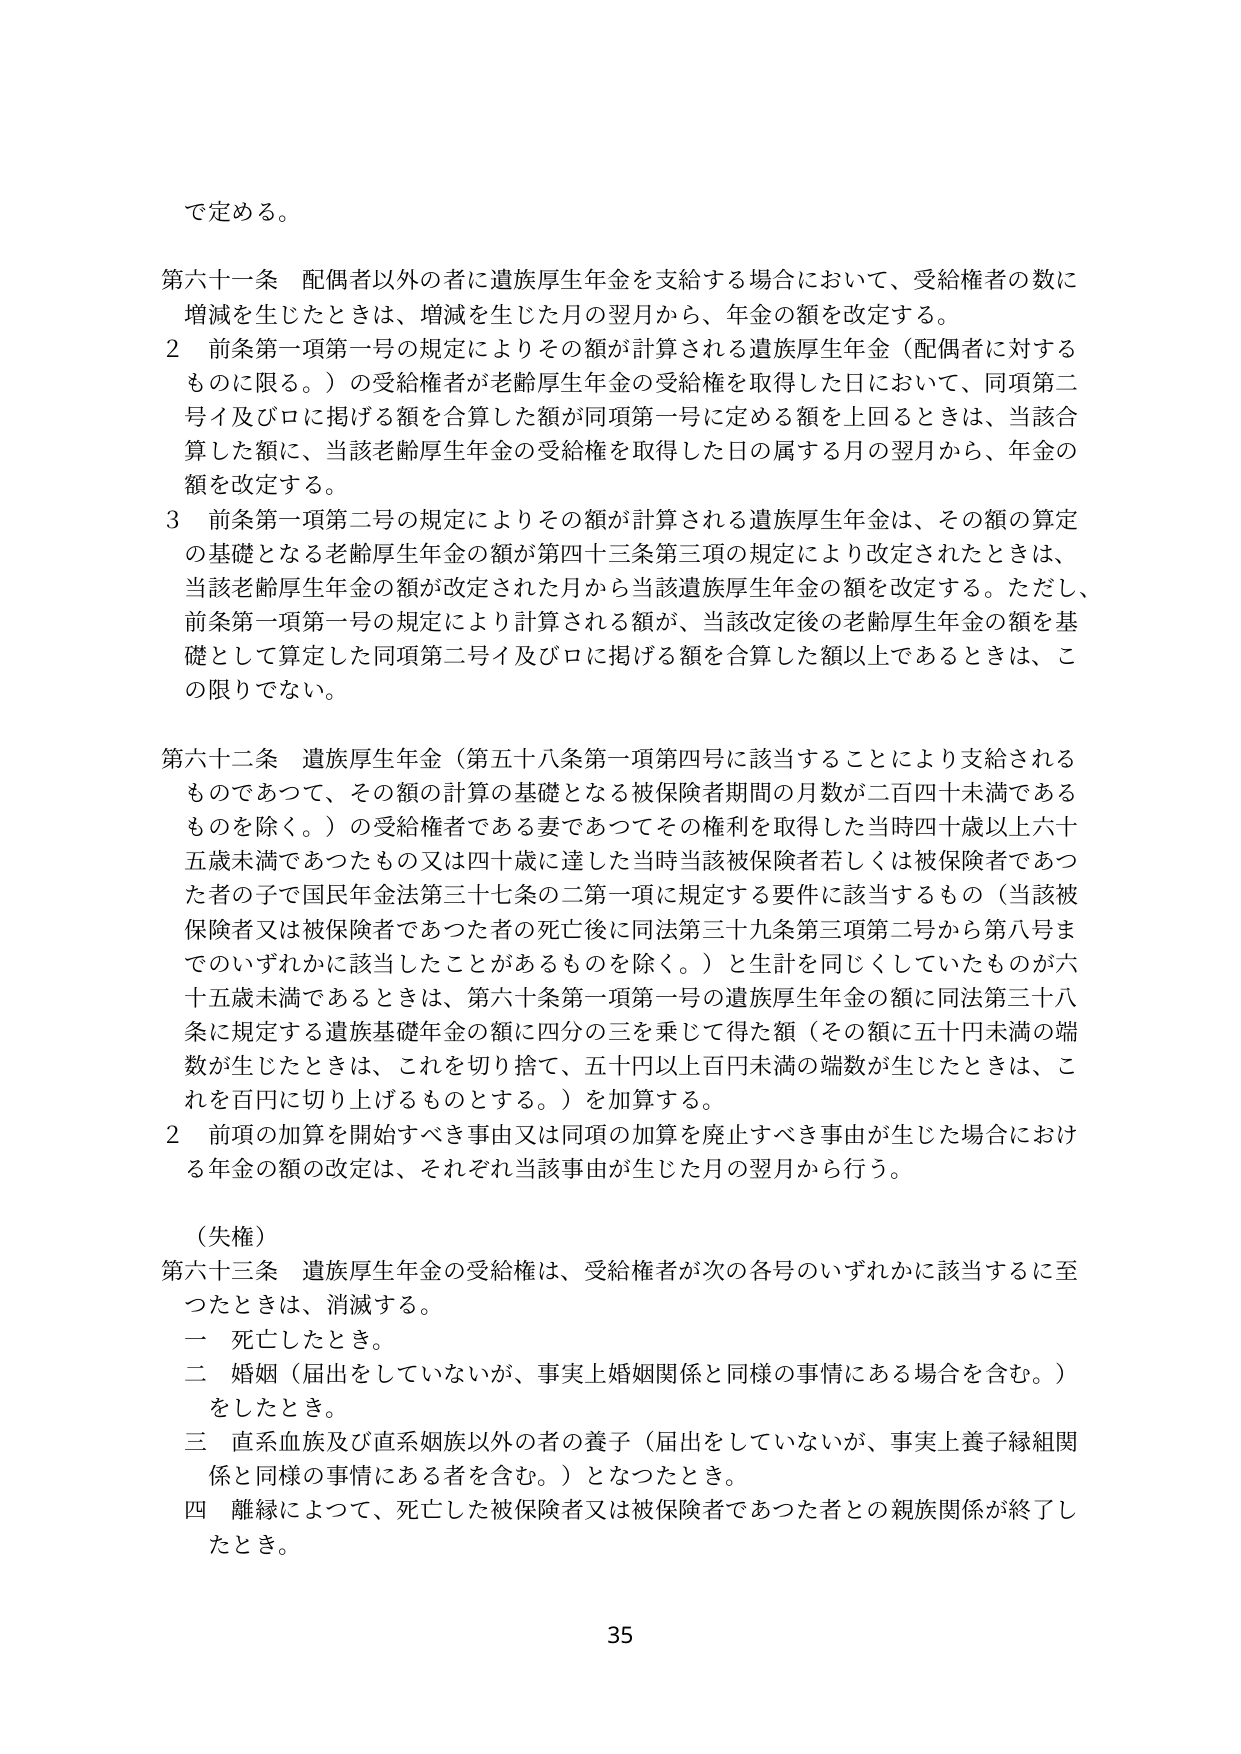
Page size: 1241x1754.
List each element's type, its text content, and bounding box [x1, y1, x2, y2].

text ２ 前条第一項第一号の規定によりその額が計算される遺族厚生年金（配偶者に対するものに限る。）の受給権者が老齢厚生年金の受給権を取得した日において、同項第二号イ及びロに掲げる額を合算した額が同項第一号に定める額を上回るときは、当該合算した額に、当該老齢厚生年金の受給権を取得した日の属する月の翌月から、年金の額を改定する。 [161, 330, 1079, 501]
text 第六十一条 配偶者以外の者に遺族厚生年金を支給する場合において、受給権者の数に増減を生じたときは、増減を生じた月の翌月から、年金の額を改定する。 [161, 262, 1079, 330]
text 三 直系血族及び直系姻族以外の者の養子（届出をしていないが、事実上養子縁組関係と同様の事情にある者を含む。）となつたとき。 [184, 1424, 1079, 1492]
text （失権） [184, 1219, 1079, 1253]
text 第六十三条 遺族厚生年金の受給権は、受給権者が次の各号のいずれかに該当するに至つたときは、消滅する。 [161, 1253, 1079, 1321]
text ３ 前条第一項第二号の規定によりその額が計算される遺族厚生年金は、その額の算定の基礎となる老齢厚生年金の額が第四十三条第三項の規定により改定されたときは、当該老齢厚生年金の額が改定された月から当該遺族厚生年金の額を改定する。ただし、前条第一項第一号の規定により計算される額が、当該改定後の老齢厚生年金の額を基礎として算定した同項第二号イ及びロに掲げる額を合算した額以上であるときは、この限りでない。 [161, 501, 1079, 706]
text ２ 前項の加算を開始すべき事由又は同項の加算を廃止すべき事由が生じた場合における年金の額の改定は、それぞれ当該事由が生じた月の翌月から行う。 [161, 1116, 1079, 1184]
text 一 死亡したとき。 [184, 1321, 1079, 1355]
text 四 離縁によつて、死亡した被保険者又は被保険者であつた者との親族関係が終了したとき。 [184, 1492, 1079, 1560]
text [161, 194, 1079, 228]
text 二 婚姻（届出をしていないが、事実上婚姻関係と同様の事情にある場合を含む。）をしたとき。 [184, 1355, 1079, 1424]
text 第六十二条 遺族厚生年金（第五十八条第一項第四号に該当することにより支給されるものであつて、その額の計算の基礎となる被保険者期間の月数が二百四十未満であるものを除く。）の受給権者である妻であつてその権利を取得した当時四十歳以上六十五歳未満であつたもの又は四十歳に達した当時当該被保険者若しくは被保険者であつた者の子で国民年金法第三十七条の二第一項に規定する要件に該当するもの（当該被保険者又は被保険者であつた者の死亡後に同法第三十九条第三項第二号から第八号までのいずれかに該当したことがあるものを除く。）と生計を同じくしていたものが六十五歳未満であるときは、第六十条第一項第一号の遺族厚生年金の額に同法第三十八条に規定する遺族基礎年金の額に四分の三を乗じて得た額（その額に五十円未満の端数が生じたときは、これを切り捨て、五十円以上百円未満の端数が生じたときは、これを百円に切り上げるものとする。）を加算する。 [161, 740, 1079, 1116]
